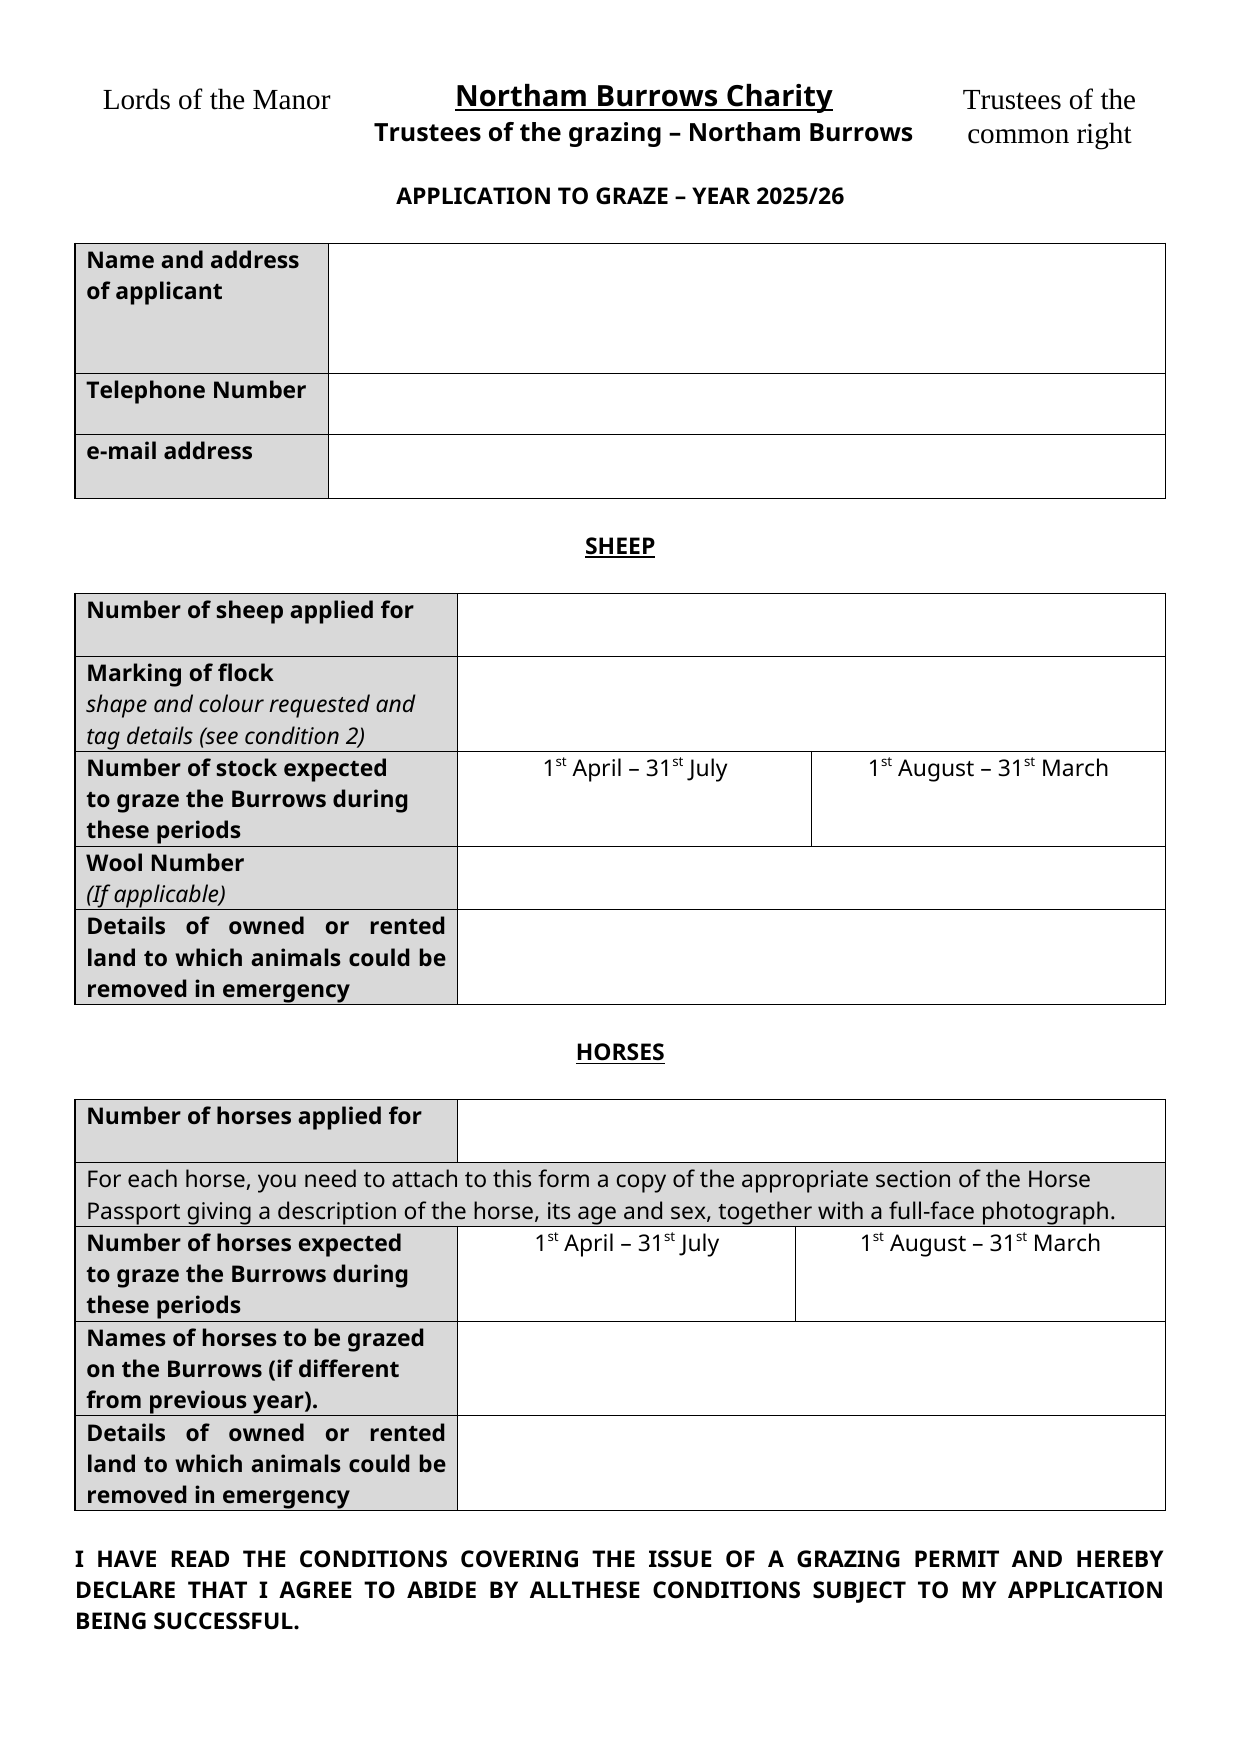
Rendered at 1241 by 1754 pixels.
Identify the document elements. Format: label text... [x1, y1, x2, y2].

text Trustees of the grazing – Northam Burrows [75, 115, 934, 149]
text Northam Burrows Charity [355, 75, 934, 115]
table_cell 1st April – 31st July [458, 752, 811, 846]
table_cell Details of owned or rented land to which animals could be removed in emergency [76, 1416, 457, 1510]
table_cell Marking of flock shape and colour requested and tag details (see condition 2) [76, 657, 457, 751]
table_cell [329, 435, 1165, 498]
table_cell Wool Number (If applicable) [76, 847, 457, 909]
table_cell [458, 847, 1165, 909]
table_cell 1st August – 31st March [796, 1227, 1165, 1321]
table_header [329, 244, 1165, 373]
table_header Number of sheep applied for [76, 594, 457, 656]
table_cell Number of stock expected to graze the Burrows during these periods [76, 752, 457, 846]
text I HAVE READ THE CONDITIONS COVERING THE ISSUE OF A GRAZING PERMIT AND HEREBY DECLARE THAT I AGREE TO ABIDE BY ALLTHESE CONDITIONS SUBJECT TO MY APPLICATION BEING SUCCESSFUL. [75, 1542, 1165, 1636]
table_cell [329, 374, 1165, 434]
table_cell Telephone Number [76, 374, 328, 434]
table_cell 1st August – 31st March [812, 752, 1165, 846]
table_header [458, 594, 1165, 656]
text APPLICATION TO GRAZE – YEAR 2025/26 [75, 180, 1165, 211]
table_cell [458, 1322, 796, 1415]
table_cell e-mail address [76, 435, 328, 498]
table_header Number of horses applied for [76, 1100, 457, 1162]
text HORSES [75, 1036, 1165, 1067]
text SHEEP [75, 530, 1165, 561]
table_cell [796, 1322, 1165, 1415]
table_cell 1st April – 31st July [458, 1227, 795, 1321]
table_cell [458, 910, 1165, 1004]
table_cell [458, 657, 1165, 751]
table_cell [458, 1416, 1165, 1510]
table_header [458, 1100, 1165, 1162]
table_cell For each horse, you need to attach to this form a copy of the appropriate section of the Horse Passport giving a description of the horse, its age and sex, together with a full-face photograph. [76, 1163, 1165, 1226]
table_cell Names of horses to be grazed on the Burrows (if different from previous year). [76, 1322, 457, 1415]
table_header Name and address of applicant [76, 244, 328, 373]
table_cell Number of horses expected to graze the Burrows during these periods [76, 1227, 457, 1321]
table_cell Details of owned or rented land to which animals could be removed in emergency [76, 910, 457, 1004]
